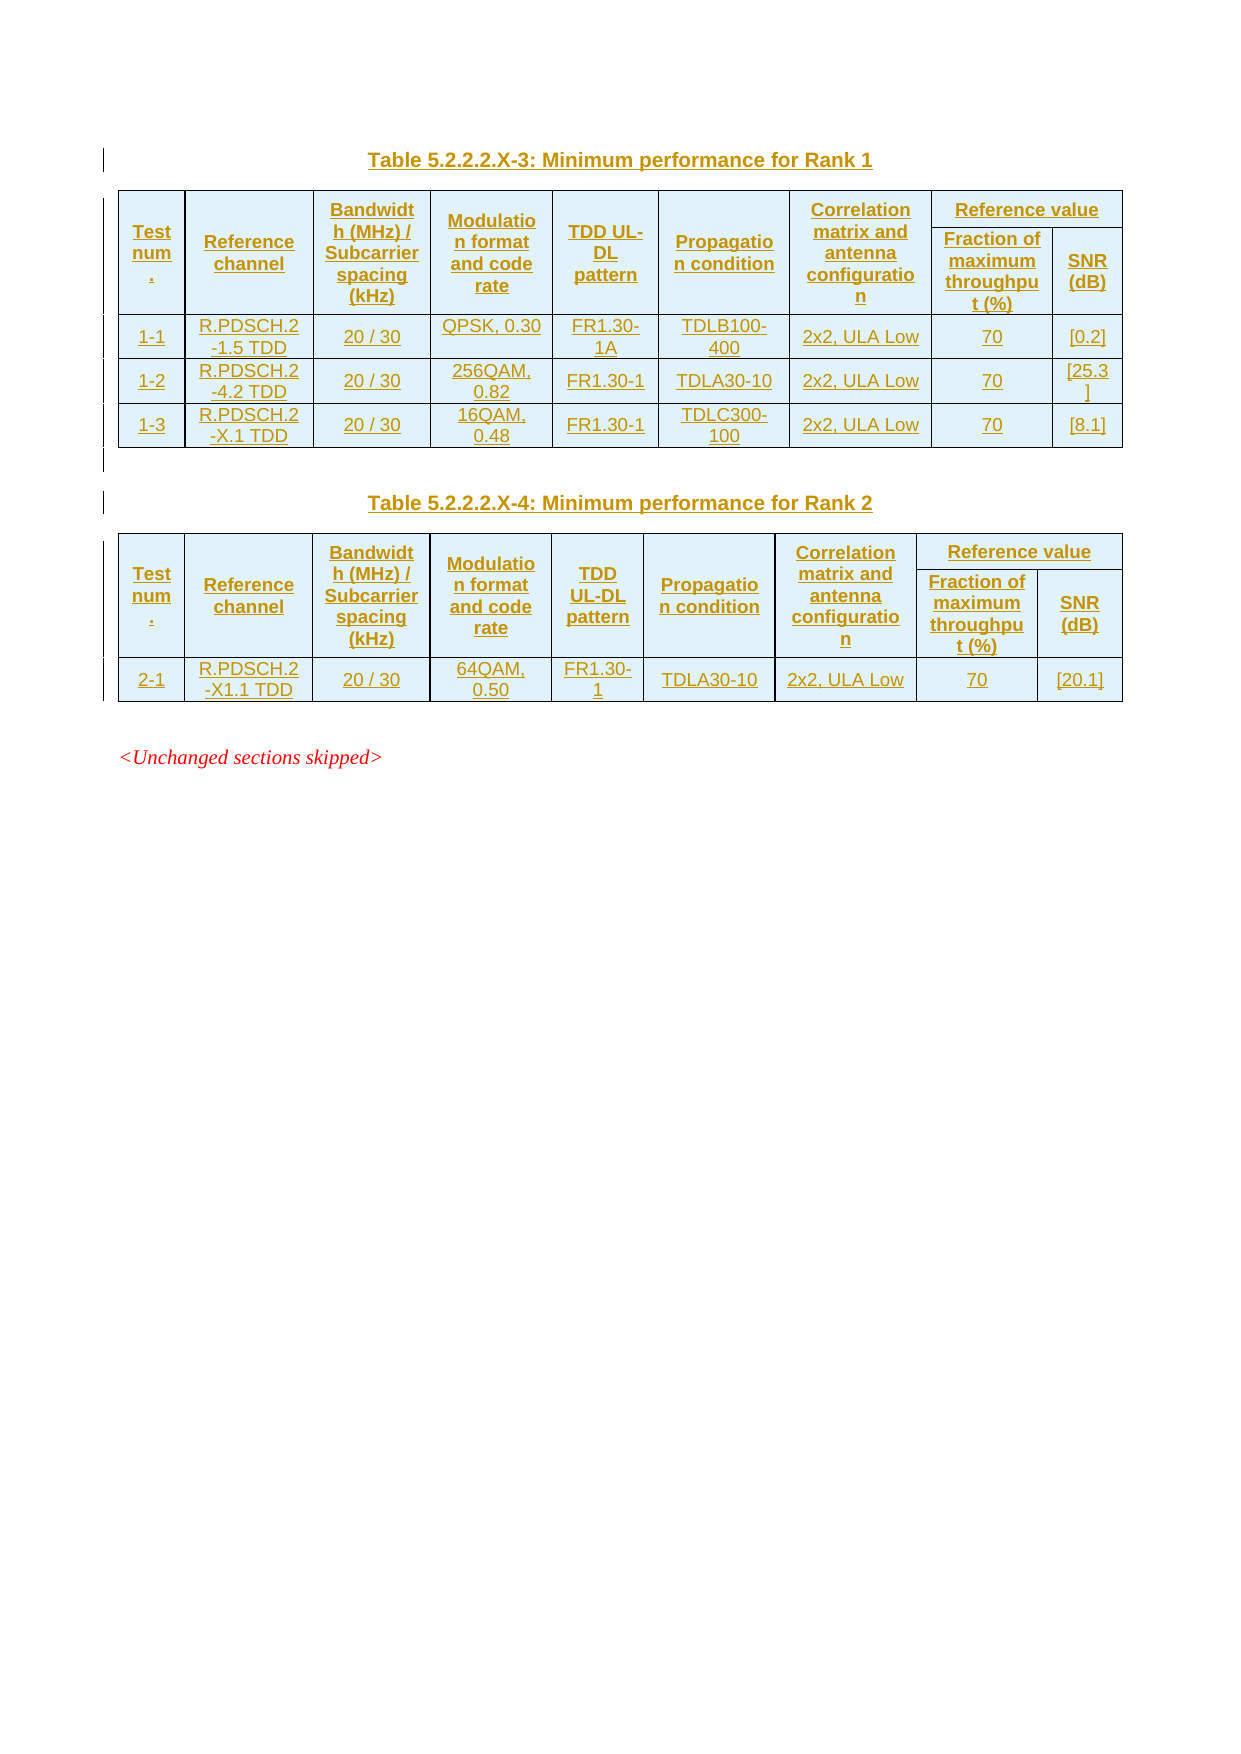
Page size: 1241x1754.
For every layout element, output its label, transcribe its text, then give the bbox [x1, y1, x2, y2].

text <Unchanged sections skipped> [118, 745, 1122, 769]
